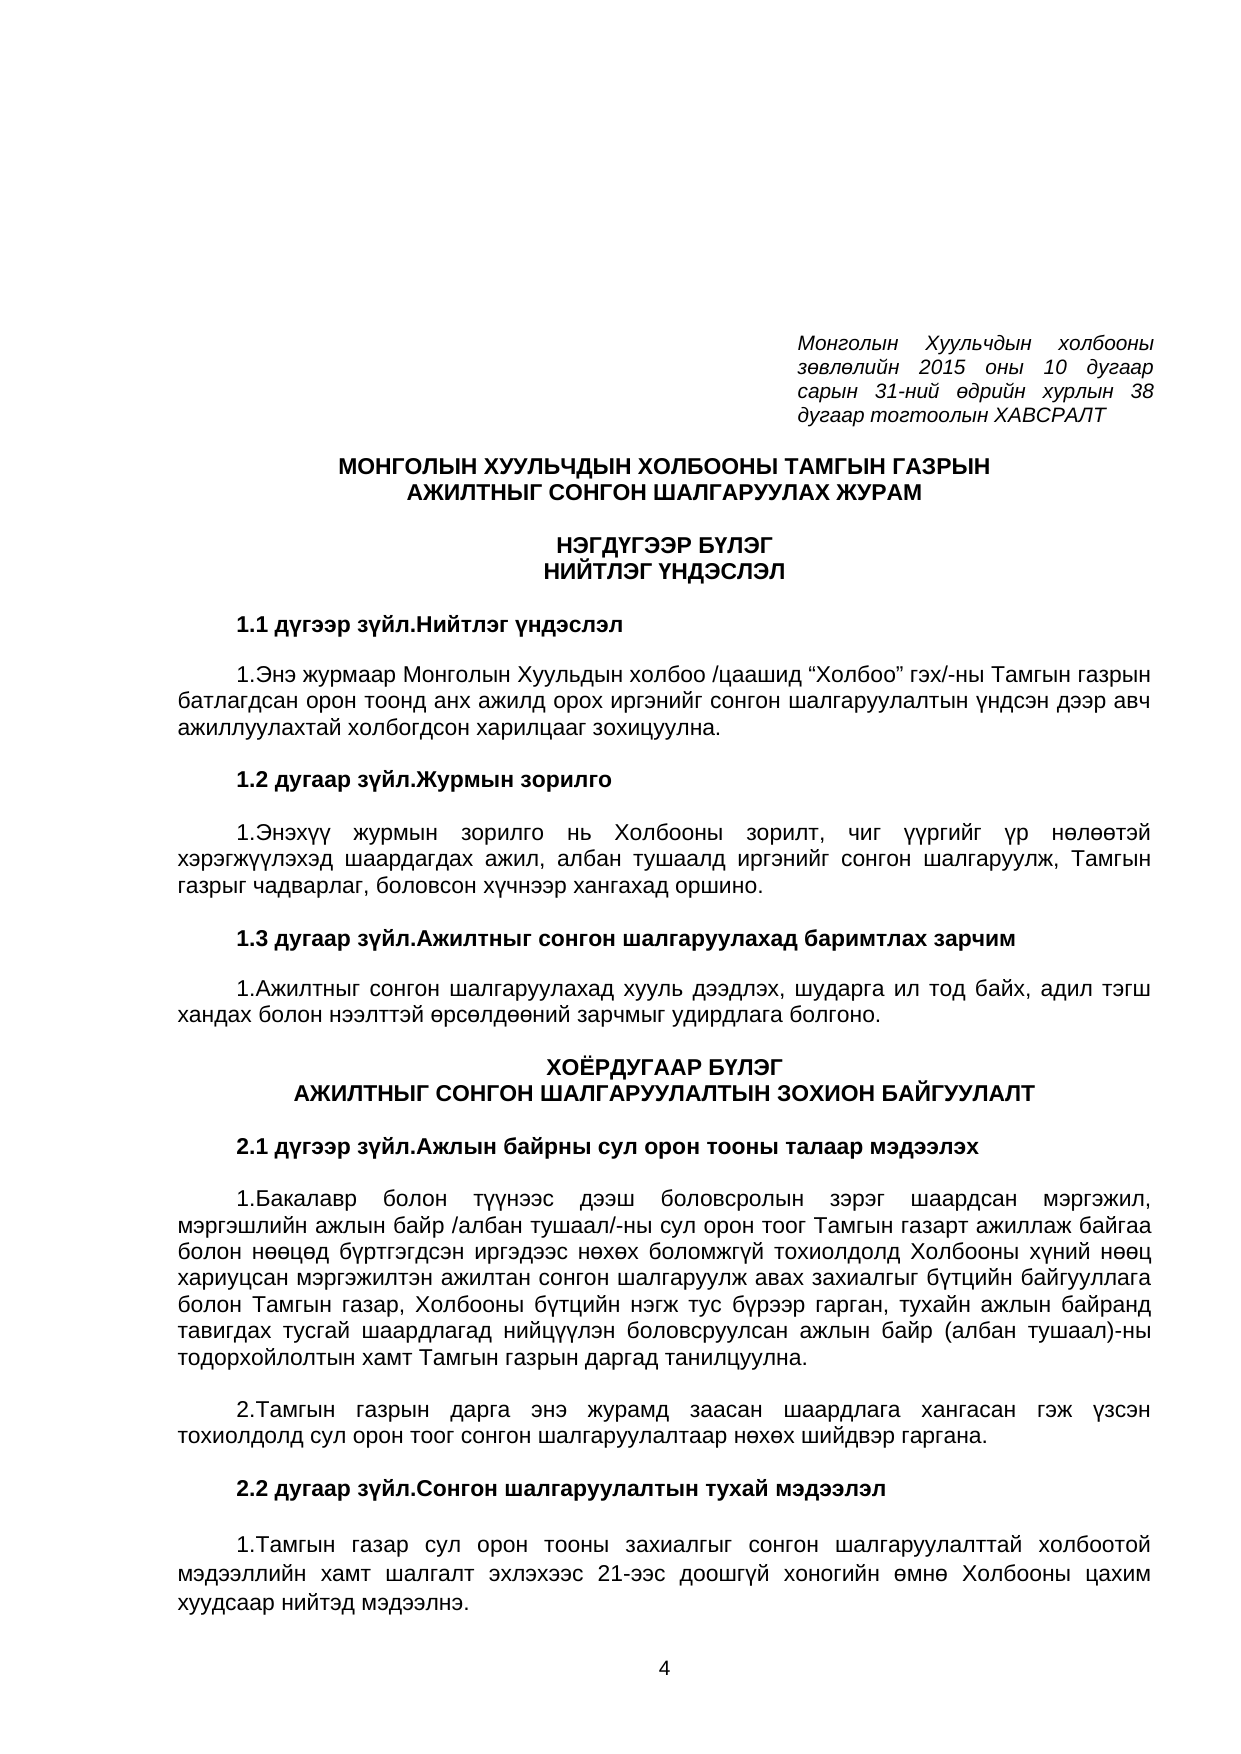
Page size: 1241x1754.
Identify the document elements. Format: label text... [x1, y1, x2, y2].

text Ажилтныг сонгон шалгаруулалтын зохион байгуулалт [177, 1080, 1152, 1106]
text АЖИЛТНЫГ СОНГОН ШАЛГАРУУЛАХ ЖУРАМ [177, 479, 1152, 506]
text 2.2 дугаар зүйл.Сонгон шалгаруулалтын тухай мэдээлэл [177, 1475, 1152, 1502]
text НЭГДҮГЭЭР БҮЛЭГ [177, 532, 1152, 558]
text ХОЁРДУГААР БҮЛЭГ [177, 1053, 1152, 1080]
text 1.2 дугаар зүйл.Журмын зорилго [177, 766, 1152, 793]
text 1.3 дугаар зүйл.Ажилтныг сонгон шалгаруулахад баримтлах зарчим [177, 924, 1152, 951]
text Монголын Хуульчдын холбооны зөвлөлийн 2015 оны 10 дугаар сарын 31-ний өдрийн хурлын 38 дугаар тогтоолын ХАВСРАЛТ [797, 331, 1154, 426]
text МОНГОЛЫН ХУУЛЬЧДЫН ХОЛБООНЫ ТАМГЫН ГАЗРЫН [177, 453, 1152, 479]
text Нийтлэг үндэслэл [177, 558, 1152, 584]
text 1.Энэ журмаар Монголын Хуульдын холбоо /цаашид “Холбоо” гэх/-ны Тамгын газрын батлагдсан орон тоонд анх ажилд орох иргэнийг сонгон шалгаруулалтын үндсэн дээр авч ажиллуулахтай холбогдсон харилцааг зохицуулна. [177, 661, 1152, 740]
text 1.Энэхүү журмын зорилго нь Холбооны зорилт, чиг үүргийг үр нөлөөтэй хэрэгжүүлэхэд шаардагдах ажил, албан тушаалд иргэнийг сонгон шалгаруулж, Тамгын газрыг чадварлаг, боловсон хүчнээр хангахад оршино. [177, 819, 1152, 898]
text 1.Бакалавр болон түүнээс дээш боловсролын зэрэг шаардсан мэргэжил, мэргэшлийн ажлын байр /албан тушаал/-ны сул орон тоог Тамгын газарт ажиллаж байгаа болон нөөцөд бүртгэгдсэн иргэдээс нөхөх боломжгүй тохиолдолд Холбооны хүний нөөц хариуцсан мэргэжилтэн ажилтан сонгон шалгаруулж авах захиалгыг бүтцийн байгууллага болон Тамгын газар, Холбооны бүтцийн нэгж тус бүрээр гарган, тухайн ажлын байранд тавигдах тусгай шаардлагад нийцүүлэн боловсруулсан ажлын байр (албан тушаал)-ны тодорхойлолтын хамт Тамгын газрын даргад танилцуулна. [177, 1185, 1152, 1370]
text 2.Тамгын газрын дарга энэ журамд заасан шаардлага хангасан гэж үзсэн тохиолдолд сул орон тоог сонгон шалгаруулалтаар нөхөх шийдвэр гаргана. [177, 1396, 1152, 1449]
text 1.Ажилтныг сонгон шалгаруулахад хууль дээдлэх, шударга ил тод байх, адил тэгш хандах болон нээлттэй өрсөлдөөний зарчмыг удирдлага болгоно. [177, 974, 1152, 1027]
text 1.1 дүгээр зүйл.Нийтлэг үндэслэл [177, 611, 1152, 637]
text 2.1 дүгээр зүйл.Ажлын байрны сул орон тооны талаар мэдээлэх [177, 1133, 1152, 1159]
text 1.Тамгын газар сул орон тооны захиалгыг сонгон шалгаруулалттай холбоотой мэдээллийн хамт шалгалт эхлэхээс 21-ээс доошгүй хоногийн өмнө Холбооны цахим хуудсаар нийтэд мэдээлнэ. [177, 1530, 1152, 1616]
